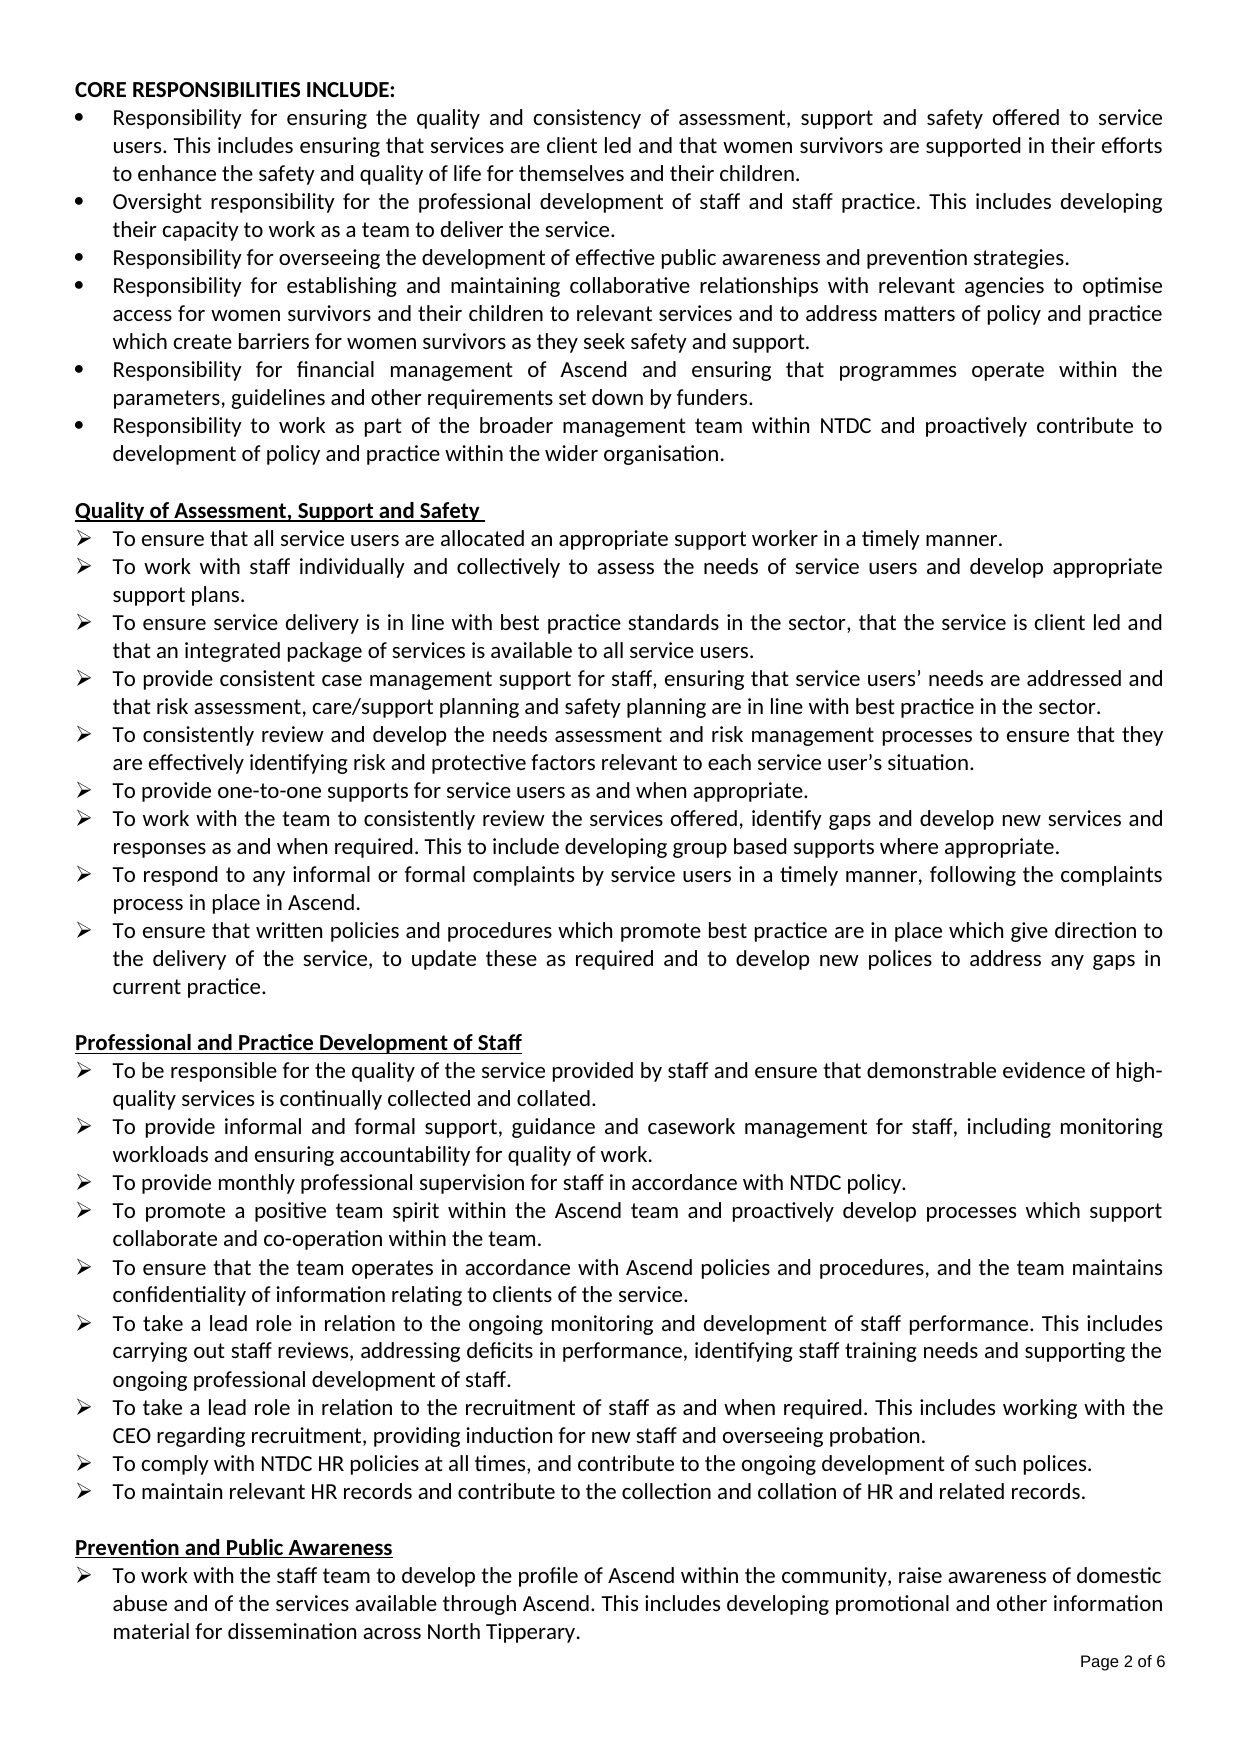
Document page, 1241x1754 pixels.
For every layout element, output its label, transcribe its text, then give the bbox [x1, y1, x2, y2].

list To ensure service delivery is in line with best practice standards in the sector, that the service is client led and that an integrated package of services is available to all service users. [75, 608, 1165, 664]
list Responsibility for establishing and maintaining collaborative relationships with relevant agencies to optimise access for women survivors and their children to relevant services and to address matters of policy and practice which create barriers for women survivors as they seek safety and support. [75, 271, 1165, 355]
list To respond to any informal or formal complaints by service users in a timely manner, following the complaints process in place in Ascend. [75, 860, 1165, 916]
list Responsibility for overseeing the development of effective public awareness and prevention strategies. [75, 243, 1165, 271]
list To provide consistent case management support for staff, ensuring that service users’ needs are addressed and that risk assessment, care/support planning and safety planning are in line with best practice in the sector. [75, 664, 1165, 720]
list Responsibility for ensuring the quality and consistency of assessment, support and safety offered to service users. This includes ensuring that services are client led and that women survivors are supported in their efforts to enhance the safety and quality of life for themselves and their children. [75, 103, 1165, 187]
list To take a lead role in relation to the ongoing monitoring and development of staff performance. This includes carrying out staff reviews, addressing deficits in performance, identifying staff training needs and supporting the ongoing professional development of staff. [75, 1309, 1165, 1393]
list To work with staff individually and collectively to assess the needs of service users and develop appropriate support plans. [75, 552, 1165, 608]
list To provide one-to-one supports for service users as and when appropriate. [75, 776, 1165, 804]
list Oversight responsibility for the professional development of staff and staff practice. This includes developing their capacity to work as a team to deliver the service. [75, 187, 1165, 243]
list To provide informal and formal support, guidance and casework management for staff, including monitoring workloads and ensuring accountability for quality of work. [75, 1112, 1165, 1168]
list To ensure that the team operates in accordance with Ascend policies and procedures, and the team maintains confidentiality of information relating to clients of the service. [75, 1253, 1165, 1309]
list To be responsible for the quality of the service provided by staff and ensure that demonstrable evidence of high-quality services is continually collected and collated. [75, 1056, 1165, 1112]
list Responsibility to work as part of the broader management team within NTDC and proactively contribute to development of policy and practice within the wider organisation. [75, 411, 1165, 467]
subtitle CORE RESPONSIBILITIES INCLUDE: [75, 75, 1165, 103]
list To ensure that written policies and procedures which promote best practice are in place which give direction to the delivery of the service, to update these as required and to develop new polices to address any gaps in current practice. [75, 916, 1165, 1000]
text Professional and Practice Development of Staff [75, 1028, 1165, 1056]
list To provide monthly professional supervision for staff in accordance with NTDC policy. [75, 1168, 1165, 1197]
list To work with the staff team to develop the profile of Ascend within the community, raise awareness of domestic abuse and of the services available through Ascend. This includes developing promotional and other information material for dissemination across North Tipperary. [75, 1561, 1165, 1645]
text Quality of Assessment, Support and Safety [75, 496, 1165, 524]
list To work with the team to consistently review the services offered, identify gaps and develop new services and responses as and when required. This to include developing group based supports where appropriate. [75, 804, 1165, 860]
text Prevention and Public Awareness [75, 1533, 1165, 1561]
list Responsibility for financial management of Ascend and ensuring that programmes operate within the parameters, guidelines and other requirements set down by funders. [75, 355, 1165, 411]
list To comply with NTDC HR policies at all times, and contribute to the ongoing development of such polices. [75, 1449, 1165, 1477]
list To maintain relevant HR records and contribute to the collection and collation of HR and related records. [75, 1477, 1165, 1505]
list To take a lead role in relation to the recruitment of staff as and when required. This includes working with the CEO regarding recruitment, providing induction for new staff and overseeing probation. [75, 1393, 1165, 1449]
list To ensure that all service users are allocated an appropriate support worker in a timely manner. [75, 524, 1165, 552]
list To consistently review and develop the needs assessment and risk management processes to ensure that they are effectively identifying risk and protective factors relevant to each service user’s situation. [75, 720, 1165, 776]
list To promote a positive team spirit within the Ascend team and proactively develop processes which support collaborate and co-operation within the team. [75, 1197, 1165, 1253]
